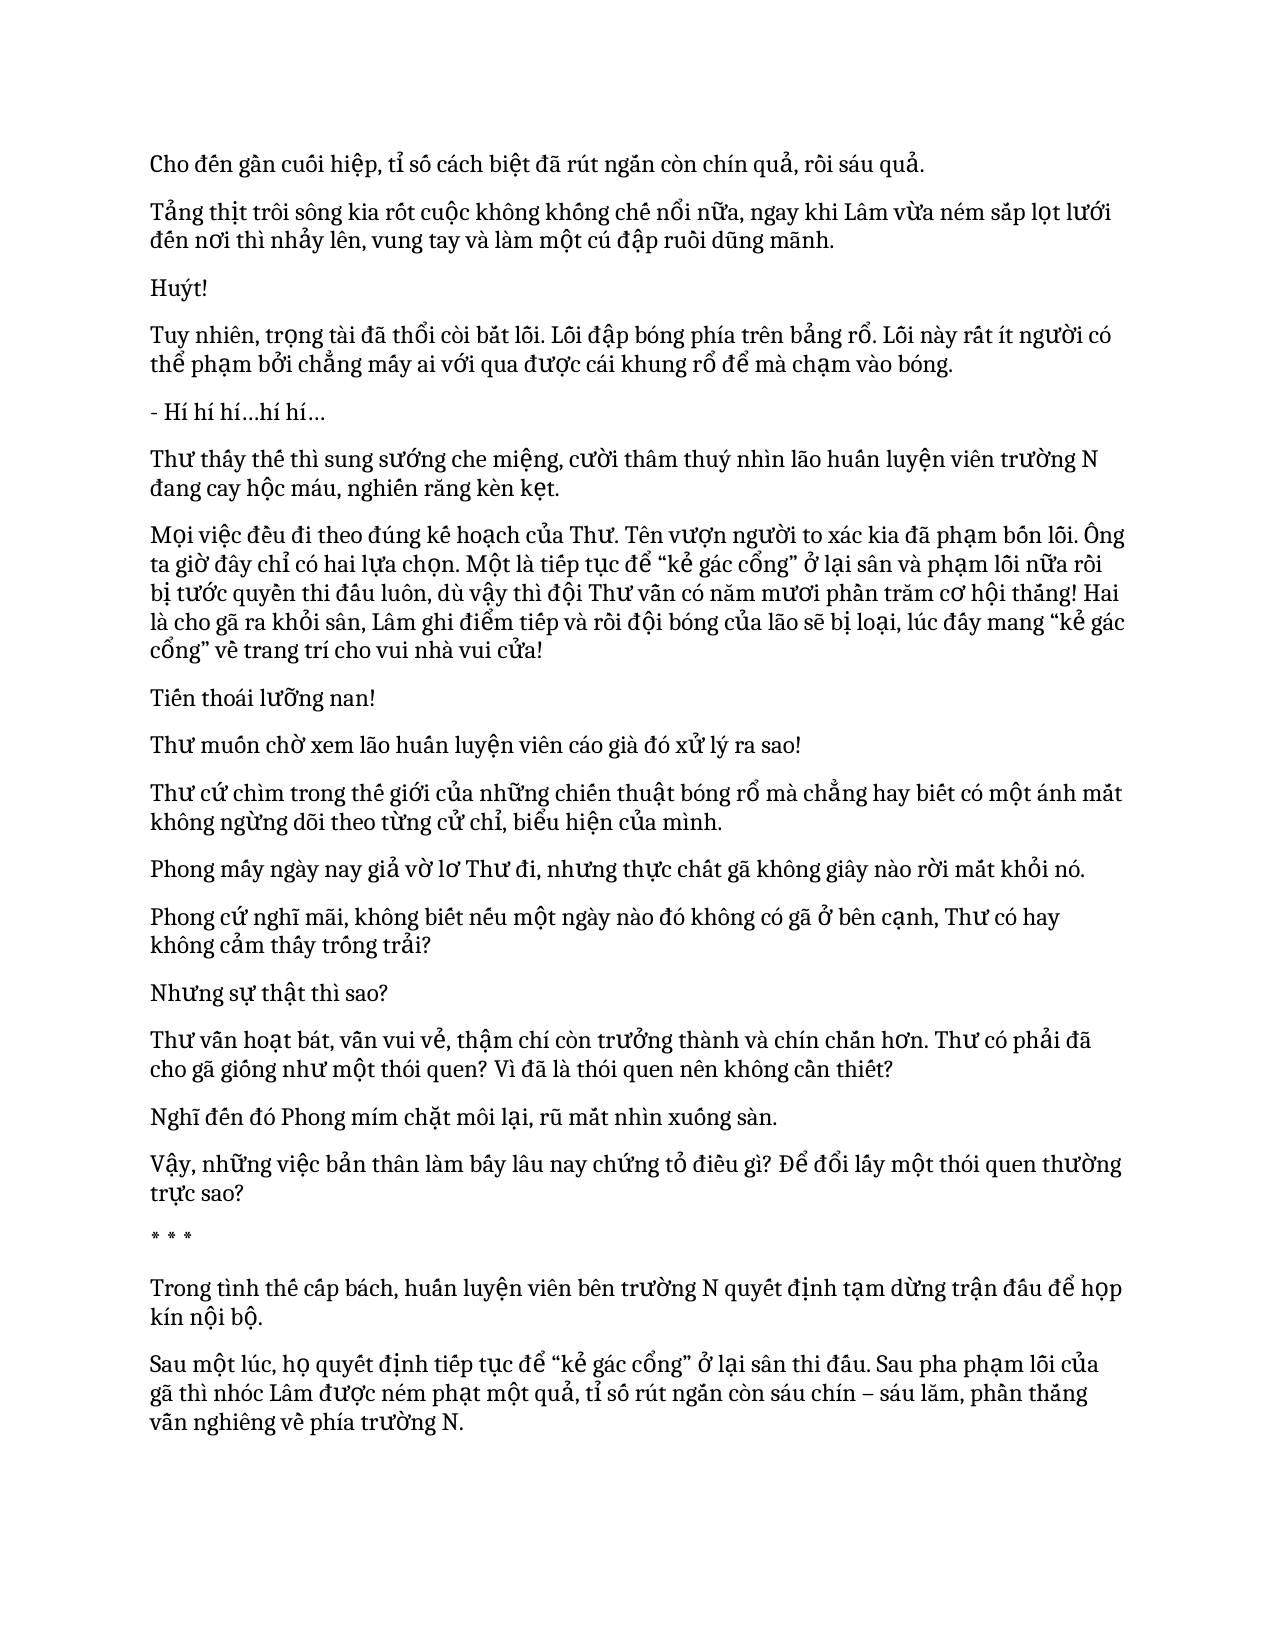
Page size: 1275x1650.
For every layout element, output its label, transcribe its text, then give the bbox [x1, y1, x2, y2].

text Nhưng sự thật thì sao? [150, 979, 1125, 1007]
text Thư cứ chìm trong thế giới của những chiến thuật bóng rổ mà chẳng hay biết có một ánh mắt không ngừng dõi theo từng cử chỉ, biểu hiện của mình. [150, 779, 1125, 836]
text Tiến thoái lưỡng nan! [150, 684, 1125, 712]
text Huýt! [150, 274, 1125, 302]
text Thư thấy thế thì sung sướng che miệng, cười thâm thuý nhìn lão huấn luyện viên trường N đang cay hộc máu, nghiến răng kèn kẹt. [150, 445, 1125, 502]
text Sau một lúc, họ quyết định tiếp tục để “kẻ gác cổng” ở lại sân thi đấu. Sau pha phạm lỗi của gã thì nhóc Lâm được ném phạt một quả, tỉ số rút ngắn còn sáu chín – sáu lăm, phần thắng vẫn nghiêng về phía trường N. [150, 1350, 1125, 1436]
text Thư vẫn hoạt bát, vẫn vui vẻ, thậm chí còn trưởng thành và chín chắn hơn. Thư có phải đã cho gã giống như một thói quen? Vì đã là thói quen nên không cần thiết? [150, 1026, 1125, 1084]
text Nghĩ đến đó Phong mím chặt môi lại, rũ mắt nhìn xuống sàn. [150, 1102, 1125, 1131]
text Tuy nhiên, trọng tài đã thổi còi bắt lỗi. Lỗi đập bóng phía trên bảng rổ. Lỗi này rất ít người có thể phạm bởi chẳng mấy ai với qua được cái khung rổ để mà chạm vào bóng. [150, 321, 1125, 379]
text Phong cứ nghĩ mãi, không biết nếu một ngày nào đó không có gã ở bên cạnh, Thư có hay không cảm thấy trống trải? [150, 902, 1125, 960]
text Tảng thịt trôi sông kia rốt cuộc không khống chế nổi nữa, ngay khi Lâm vừa ném sắp lọt lưới đến nơi thì nhảy lên, vung tay và làm một cú đập ruồi dũng mãnh. [150, 197, 1125, 255]
text Vậy, những việc bản thân làm bấy lâu nay chứng tỏ điều gì? Để đổi lấy một thói quen thường trực sao? [150, 1150, 1125, 1207]
text Mọi việc đều đi theo đúng kế hoạch của Thư. Tên vượn người to xác kia đã phạm bốn lỗi. Ông ta giờ đây chỉ có hai lựa chọn. Một là tiếp tục để “kẻ gác cổng” ở lại sân và phạm lỗi nữa rồi bị tước quyền thi đấu luôn, dù vậy thì đội Thư vẫn có năm mươi phần trăm cơ hội thắng! Hai là cho gã ra khỏi sân, Lâm ghi điểm tiếp và rồi đội bóng của lão sẽ bị loại, lúc đấy mang “kẻ gác cổng” về trang trí cho vui nhà vui cửa! [150, 521, 1125, 665]
text Phong mấy ngày nay giả vờ lơ Thư đi, nhưng thực chất gã không giây nào rời mắt khỏi nó. [150, 855, 1125, 884]
text Trong tình thế cấp bách, huấn luyện viên bên trường N quyết định tạm dừng trận đấu để họp kín nội bộ. [150, 1274, 1125, 1331]
text Thư muốn chờ xem lão huấn luyện viên cáo già đó xử lý ra sao! [150, 731, 1125, 760]
text * * * [150, 1226, 1125, 1255]
text Cho đến gần cuối hiệp, tỉ số cách biệt đã rút ngắn còn chín quả, rồi sáu quả. [150, 150, 1125, 179]
text - Hí hí hí…hí hí… [150, 397, 1125, 426]
